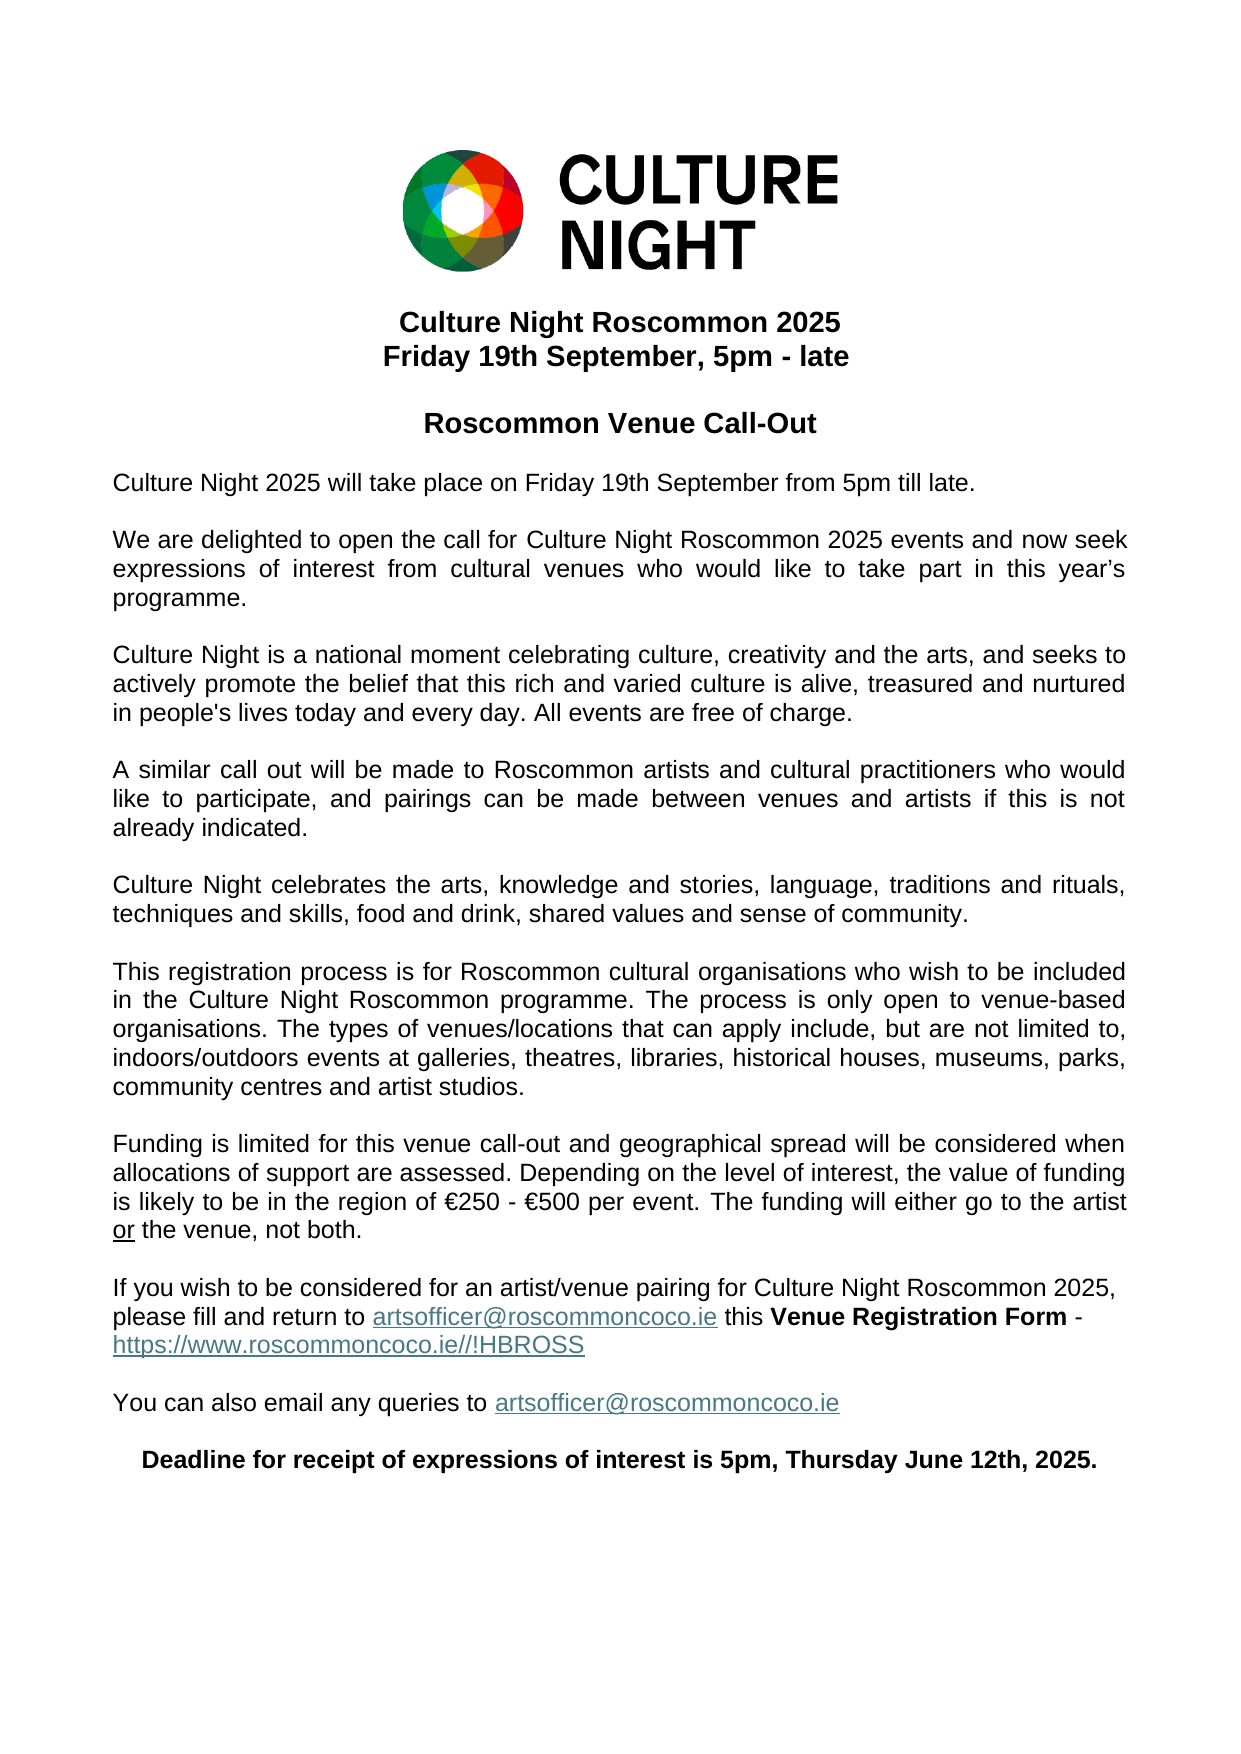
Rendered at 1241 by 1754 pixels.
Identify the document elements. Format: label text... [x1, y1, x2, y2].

text We are delighted to open the call for Culture Night Roscommon 2025 events and now seek expressions of interest from cultural venues who would like to take part in this year’s programme. [112, 525, 1128, 612]
text Culture Night 2025 will take place on Friday 19th September from 5pm till late. [112, 468, 1128, 497]
text Deadline for receipt of expressions of interest is 5pm, Thursday June 12th, 2025. [112, 1445, 1128, 1474]
text This registration process is for Roscommon cultural organisations who wish to be included in the Culture Night Roscommon programme. The process is only open to venue-based organisations. The types of venues/locations that can apply include, but are not limited to, indoors/outdoors events at galleries, theatres, libraries, historical houses, museums, parks, community centres and artist studios. [112, 957, 1128, 1100]
picture [402, 150, 838, 272]
text Culture Night is a national moment celebrating culture, creativity and the arts, and seeks to actively promote the belief that this rich and varied culture is alive, treasured and nurtured in people's lives today and every day. All events are free of charge. [112, 640, 1128, 727]
text Roscommon Venue Call-Out [112, 406, 1128, 439]
text Friday 19th September, 5pm - late [112, 338, 1128, 372]
text You can also email any queries to artsofficer@roscommoncoco.ie [112, 1388, 1128, 1417]
text Funding is limited for this venue call-out and geographical spread will be considered when allocations of support are assessed. Depending on the level of interest, the value of funding is likely to be in the region of €250 - €500 per event. The funding will either go to the artist or the venue, not both. [112, 1129, 1128, 1244]
text Culture Night Roscommon 2025 [112, 305, 1128, 338]
text A similar call out will be made to Roscommon artists and cultural practitioners who would like to participate, and pairings can be made between venues and artists if this is not already indicated. [112, 755, 1128, 842]
text Culture Night celebrates the arts, knowledge and stories, language, traditions and rituals, techniques and skills, food and drink, shared values and sense of community. [112, 870, 1128, 928]
text If you wish to be considered for an artist/venue pairing for Culture Night Roscommon 2025, please fill and return to artsofficer@roscommoncoco.ie this Venue Registration Form - https://www.roscommoncoco.ie//!HBROSS [112, 1273, 1128, 1359]
